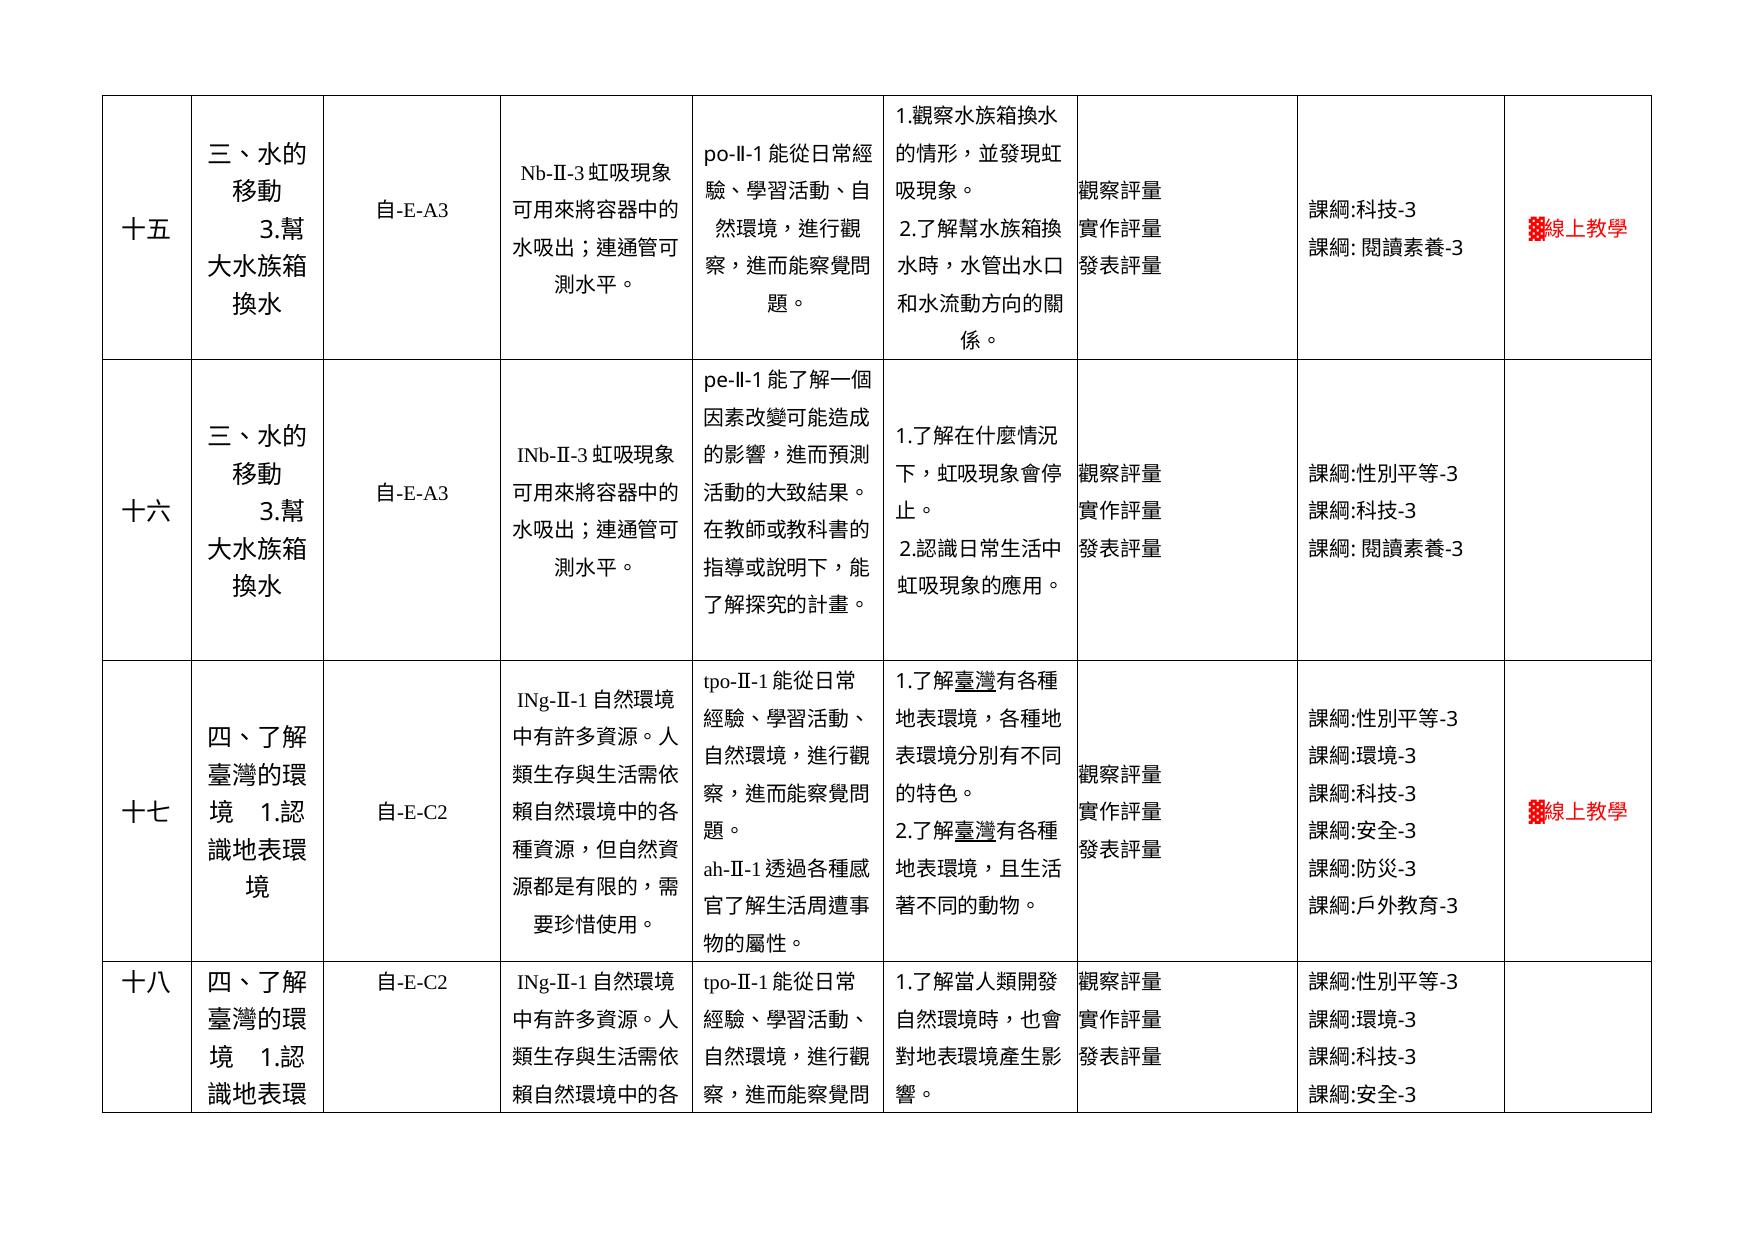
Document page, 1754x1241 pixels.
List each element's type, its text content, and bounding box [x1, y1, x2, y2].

table_cell 四、了解臺灣的環境 1.認識地表環境 [192, 661, 323, 961]
table_cell 自-E-C2 [324, 962, 500, 1112]
table_cell 十五 [103, 96, 191, 359]
table_cell 課綱:性別平等-3 課綱:科技-3 課綱: 閱讀素養-3 [1298, 360, 1504, 660]
table_cell 1.了解臺灣有各種地表環境，各種地表環境分別有不同的特色。 2.了解臺灣有各種地表環境，且生活著不同的動物。 [884, 661, 1077, 961]
table_cell 課綱:科技-3 課綱: 閱讀素養-3 [1298, 96, 1504, 359]
table_cell 十八 [103, 962, 191, 1112]
table_cell 十七 [103, 661, 191, 961]
table_cell ▓線上教學 [1505, 661, 1651, 961]
table_cell 自-E-A3 [324, 360, 500, 660]
table_cell pe-Ⅱ-1能了解一個因素改變可能造成的影響，進而預測活動的大致結果。在教師或教科書的指導或說明下，能了解探究的計畫。 [693, 360, 883, 660]
table_cell [1505, 962, 1651, 1112]
table_cell 觀察評量 實作評量 發表評量 [1078, 962, 1297, 1112]
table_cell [884, 962, 1077, 1112]
table_cell 四、了解臺灣的環境 1.認識地表環境 [192, 962, 323, 1112]
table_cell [693, 962, 883, 1112]
table_cell 1.觀察水族箱換水的情形，並發現虹吸現象。 2.了解幫水族箱換水時，水管出水口和水流動方向的關係。 [884, 96, 1077, 359]
table_cell ▓線上教學 [1505, 96, 1651, 359]
table_cell 三、水的移動 3.幫大水族箱換水 [192, 96, 323, 359]
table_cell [501, 962, 692, 1112]
table_cell 十六 [103, 360, 191, 660]
table_cell INg-Ⅱ-1自然環境中有許多資源。人類生存與生活需依賴自然環境中的各種資源，但自然資源都是有限的，需要珍惜使用。 [501, 661, 692, 961]
table_cell 課綱:性別平等-3 課綱:環境-3 課綱:科技-3 課綱:安全-3 課綱:防災-3 課綱:戶外教育-3 [1298, 661, 1504, 961]
table_cell tpo-Ⅱ-1能從日常經驗、學習活動、自然環境，進行觀察，進而能察覺問題。 ah-Ⅱ-1透過各種感官了解生活周遭事物的屬性。 [693, 661, 883, 961]
table_cell [1505, 360, 1651, 660]
table_cell INb-Ⅱ-3虹吸現象可用來將容器中的水吸出；連通管可測水平。 [501, 360, 692, 660]
table_cell 自-E-C2 [324, 661, 500, 961]
table_cell 觀察評量 實作評量 發表評量 [1078, 661, 1297, 961]
table_cell 觀察評量 實作評量 發表評量 [1078, 360, 1297, 660]
table_cell 觀察評量 實作評量 發表評量 [1078, 96, 1297, 359]
table_cell 三、水的移動 3.幫大水族箱換水 [192, 360, 323, 660]
table_cell po-Ⅱ-1能從日常經驗、學習活動、自然環境，進行觀察，進而能察覺問題。 [693, 96, 883, 359]
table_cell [1298, 962, 1504, 1112]
table_cell 1.了解在什麼情況下，虹吸現象會停止。 2.認識日常生活中虹吸現象的應用。 [884, 360, 1077, 660]
table_cell Nb-Ⅱ-3虹吸現象可用來將容器中的水吸出；連通管可測水平。 [501, 96, 692, 359]
table_cell 自-E-A3 [324, 96, 500, 359]
